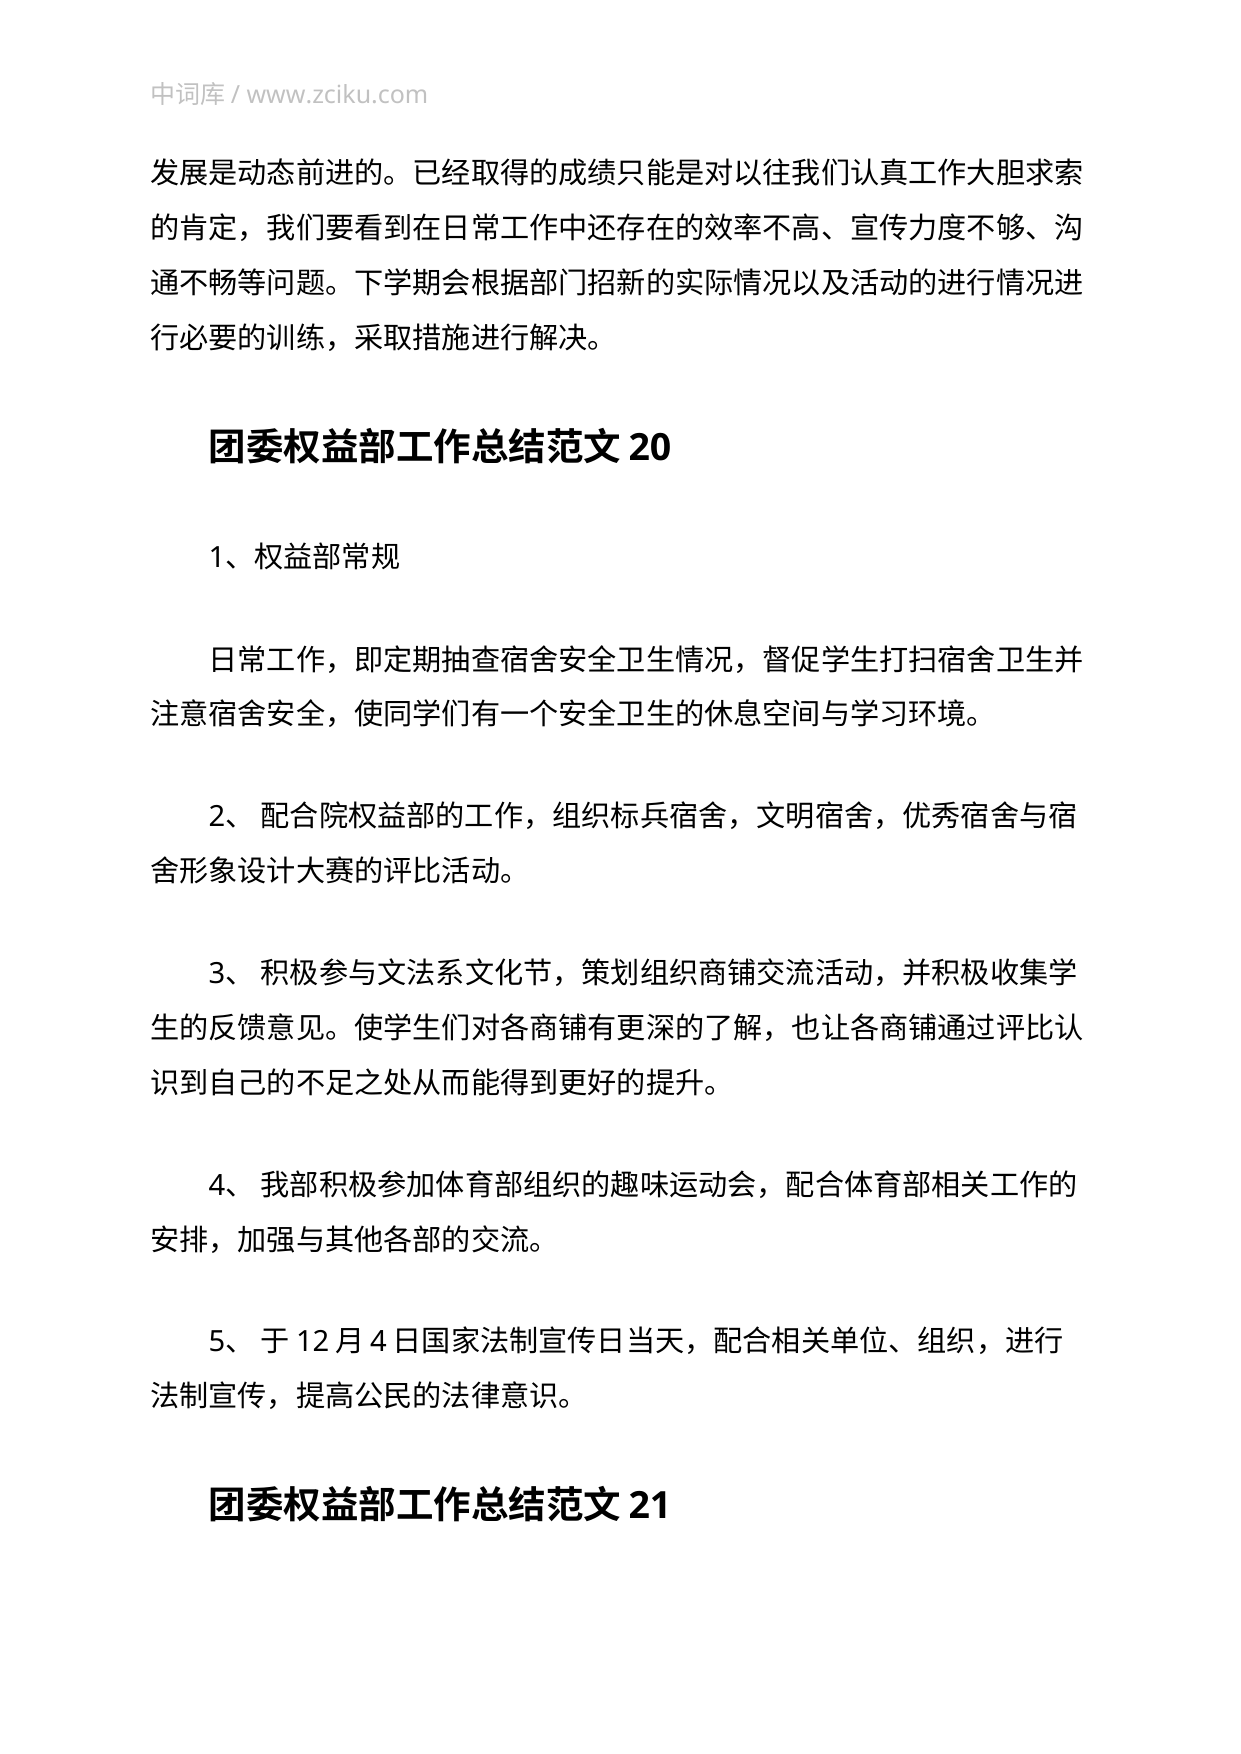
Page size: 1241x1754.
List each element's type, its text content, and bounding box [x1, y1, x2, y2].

text 5、 于12月4日国家法制宣传日当天，配合相关单位、组织，进行法制宣传，提高公民的法律意识。 [150, 1318, 1090, 1415]
text 1、权益部常规 [150, 534, 1090, 576]
text 3、 积极参与文法系文化节，策划组织商铺交流活动，并积极收集学生的反馈意见。使学生们对各商铺有更深的了解，也让各商铺通过评比认识到自己的不足之处从而能得到更好的提升。 [150, 949, 1090, 1102]
text 2、 配合院权益部的工作，组织标兵宿舍，文明宿舍，优秀宿舍与宿舍形象设计大赛的评比活动。 [150, 793, 1090, 890]
text 团委权益部工作总结范文20 [150, 416, 1090, 471]
text 4、 我部积极参加体育部组织的趣味运动会，配合体育部相关工作的安排，加强与其他各部的交流。 [150, 1161, 1090, 1258]
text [150, 150, 1090, 357]
text 日常工作，即定期抽查宿舍安全卫生情况，督促学生打扫宿舍卫生并注意宿舍安全，使同学们有一个安全卫生的休息空间与学习环境。 [150, 636, 1090, 733]
text 团委权益部工作总结范文21 [150, 1475, 1090, 1529]
